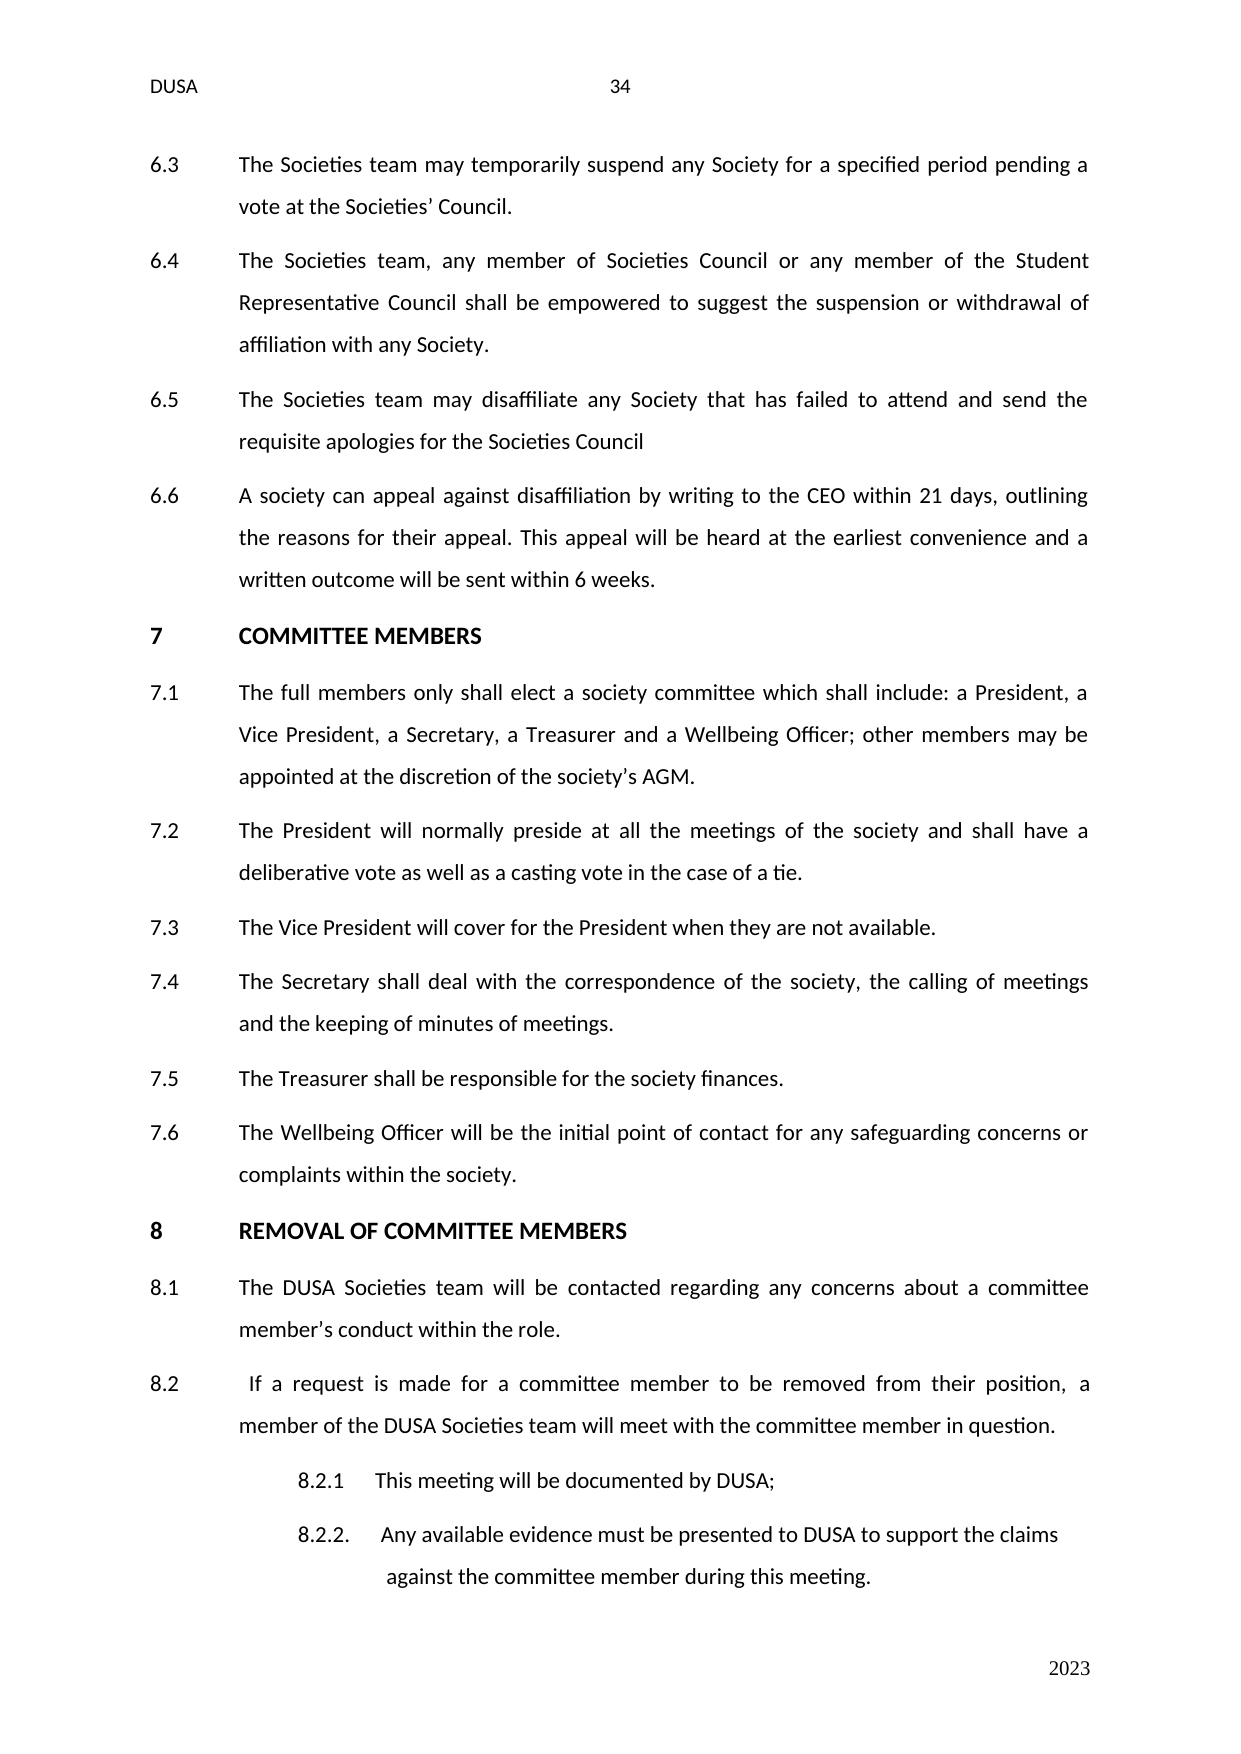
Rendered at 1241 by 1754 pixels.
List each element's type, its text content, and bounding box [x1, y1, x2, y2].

list The Societies team may temporarily suspend any Society for a specified period pending a vote at the Societies’ Council. [150, 150, 1090, 220]
list The Vice President will cover for the President when they are not available. [150, 913, 1090, 941]
list The full members only shall elect a society committee which shall include: a President, a Vice President, a Secretary, a Treasurer and a Wellbeing Officer; other members may be appointed at the discretion of the society’s AGM. [150, 678, 1090, 790]
list A society can appeal against disaffiliation by writing to the CEO within 21 days, outlining the reasons for their appeal. This appeal will be heard at the earliest convenience and a written outcome will be sent within 6 weeks. [150, 481, 1090, 593]
list REMOVAL OF COMMITTEE MEMBERS [150, 1215, 1090, 1245]
list The President will normally preside at all the meetings of the society and shall have a deliberative vote as well as a casting vote in the case of a tie. [150, 816, 1090, 886]
list The Secretary shall deal with the correspondence of the society, the calling of meetings and the keeping of minutes of meetings. [150, 967, 1090, 1037]
list If a request is made for a committee member to be removed from their position, a member of the DUSA Societies team will meet with the committee member in question. [150, 1369, 1090, 1439]
text 8.2.2. Any available evidence must be presented to DUSA to support the claims against the committee member during this meeting. [298, 1520, 1090, 1590]
list The Societies team, any member of Societies Council or any member of the Student Representative Council shall be empowered to suggest the suspension or withdrawal of affiliation with any Society. [150, 246, 1090, 358]
list The Societies team may disaffiliate any Society that has failed to attend and send the requisite apologies for the Societies Council [150, 385, 1090, 455]
list The DUSA Societies team will be contacted regarding any concerns about a committee member’s conduct within the role. [150, 1273, 1090, 1343]
text 8.2.1 This meeting will be documented by DUSA; [298, 1466, 1090, 1494]
list COMMITTEE MEMBERS [150, 620, 1090, 650]
list The Treasurer shall be responsible for the society finances. [150, 1064, 1090, 1092]
list The Wellbeing Officer will be the initial point of contact for any safeguarding concerns or complaints within the society. [150, 1118, 1090, 1188]
